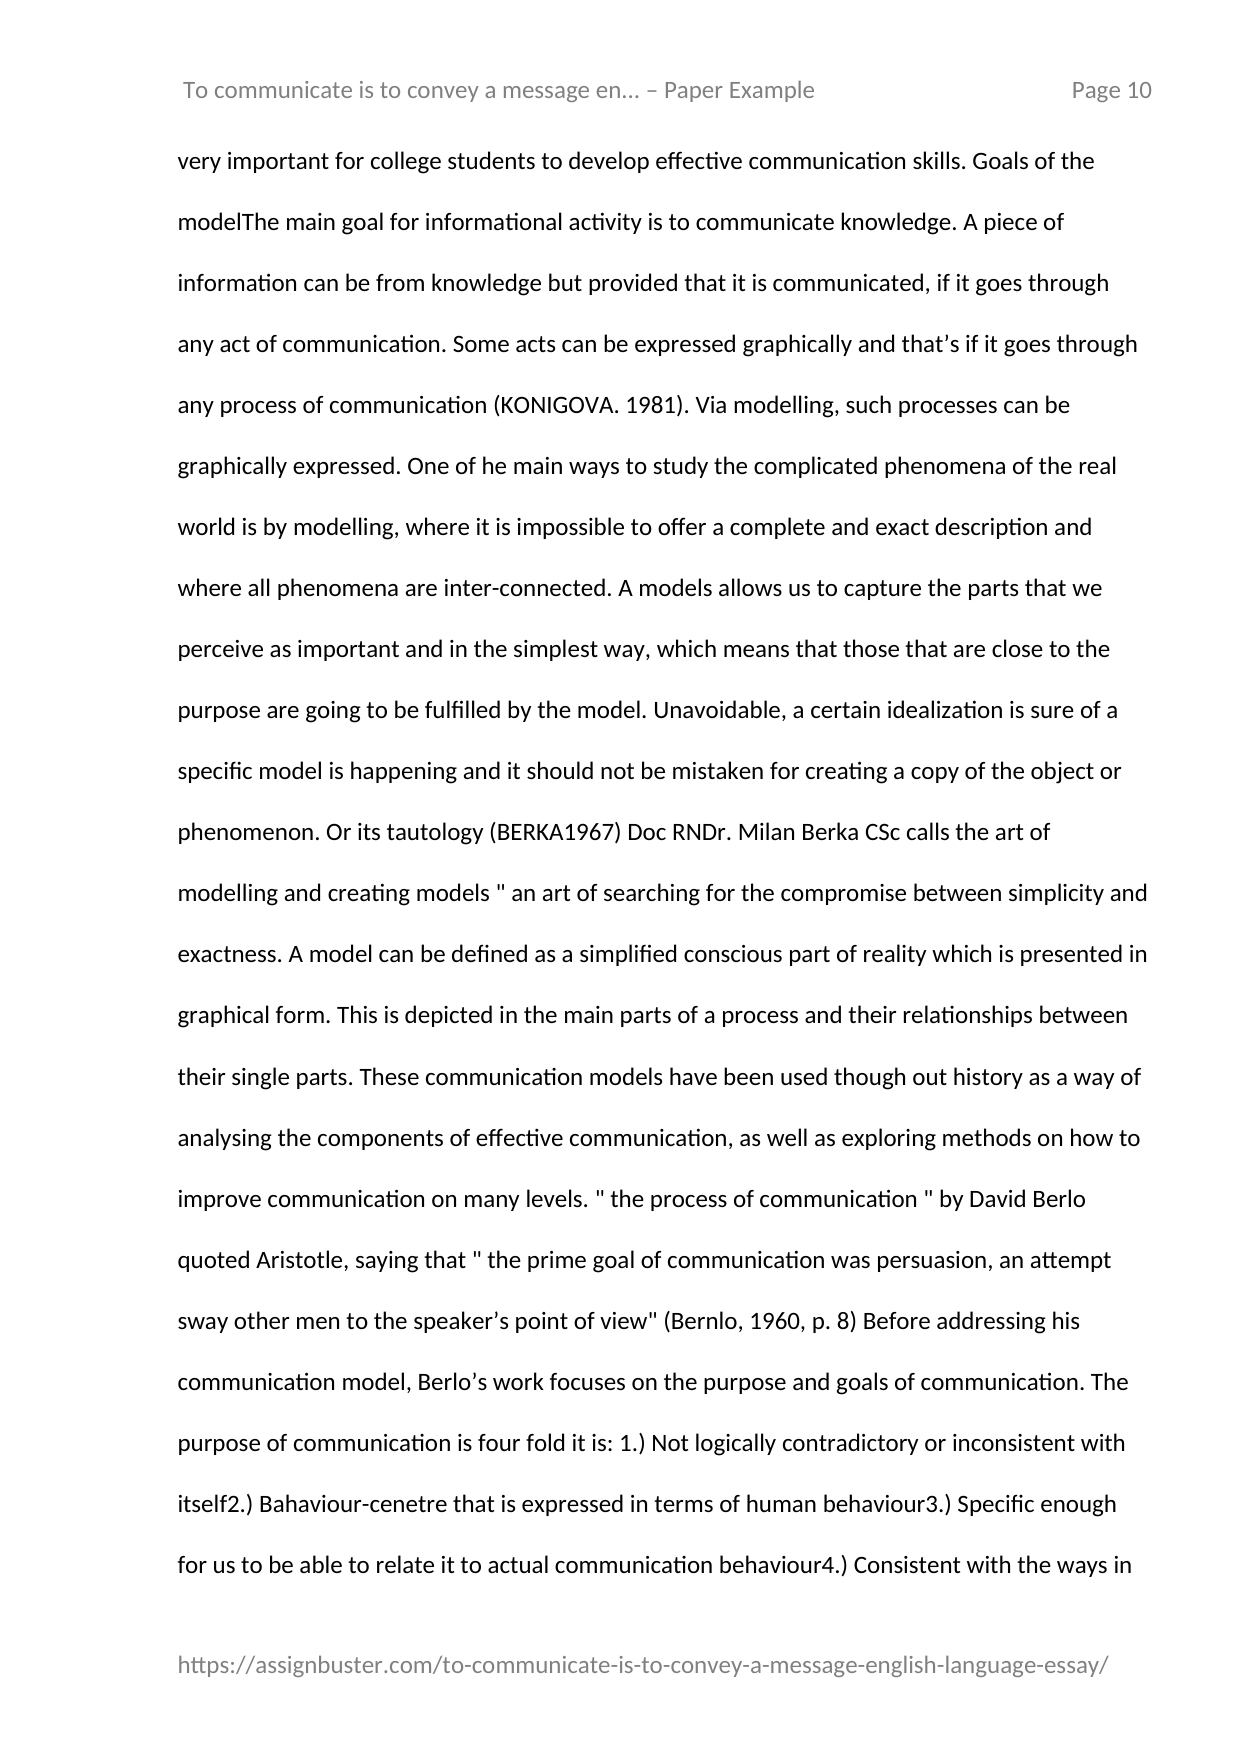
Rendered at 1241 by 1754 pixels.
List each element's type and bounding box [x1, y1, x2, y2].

text [177, 145, 1152, 1579]
